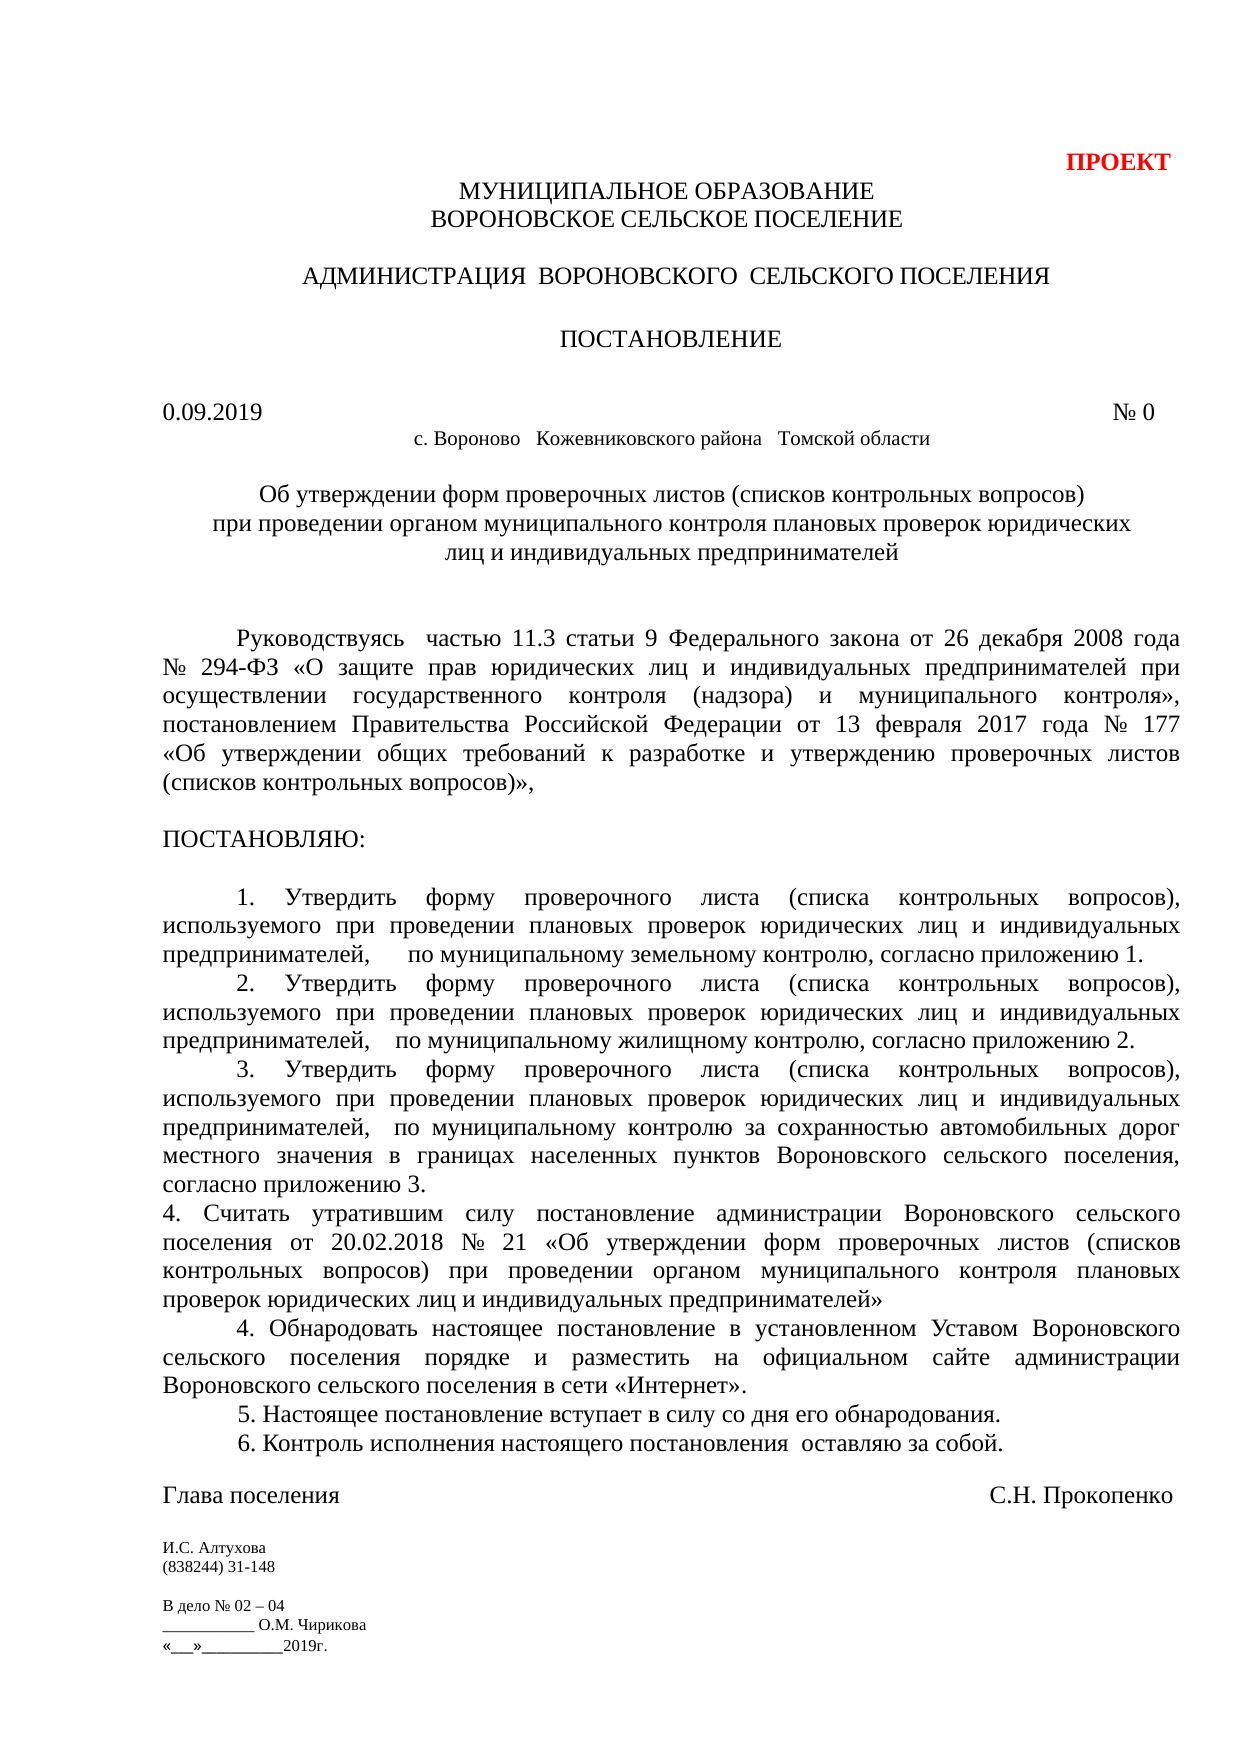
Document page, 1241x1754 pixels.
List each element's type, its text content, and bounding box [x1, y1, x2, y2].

text лиц и индивидуальных предпринимателей [162, 537, 1181, 594]
text «___»___________2019г. [162, 1634, 1181, 1657]
text (838244) 31-148 [162, 1557, 1181, 1576]
text ПРОЕКТ [162, 148, 1171, 176]
text 3. Утвердить форму проверочного листа (списка контрольных вопросов), используемого при проведении плановых проверок юридических лиц и индивидуальных предпринимателей, по муниципальному контролю за сохранностью автомобильных дорог местного значения в границах населенных пунктов Вороновского сельского поселения, согласно приложению 3. [162, 1054, 1181, 1198]
text 4. Обнародовать настоящее постановление в установленном Уставом Вороновского сельского поселения порядке и разместить на официальном сайте администрации Вороновского сельского поселения в сети «Интернет». [162, 1313, 1181, 1399]
text АДМИНИСТРАЦИЯ ВОРОНОВСКОГО СЕЛЬСКОГО ПОСЕЛЕНИЯ [162, 238, 1190, 296]
text при проведении органом муниципального контроля плановых проверок юридических [162, 508, 1181, 537]
text 4. Считать утратившим силу постановление администрации Вороновского сельского поселения от 20.02.2018 № 21 «Об утверждении форм проверочных листов (списков контрольных вопросов) при проведении органом муниципального контроля плановых проверок юридических лиц и индивидуальных предпринимателей» [162, 1198, 1181, 1313]
text ПОСТАНОВЛЕНИЕ [362, 301, 979, 359]
text И.С. Алтухова [162, 1538, 1181, 1557]
text ___________ О.М. Чирикова [162, 1615, 1181, 1634]
text 6. Контроль исполнения настоящего постановления оставляю за собой. [162, 1428, 1181, 1457]
text Руководствуясь частью 11.3 статьи 9 Федерального закона от 26 декабря 2008 года № 294-ФЗ «О защите прав юридических лиц и индивидуальных предпринимателей при осуществлении государственного контроля (надзора) и муниципального контроля», постановлением Правительства Российской Федерации от 13 февраля 2017 года № 177 «Об утверждении общих требований к разработке и утверждению проверочных листов (списков контрольных вопросов)», [162, 623, 1181, 795]
text В дело № 02 – 04 [162, 1596, 1181, 1615]
text 2. Утвердить форму проверочного листа (списка контрольных вопросов), используемого при проведении плановых проверок юридических лиц и индивидуальных предпринимателей, по муниципальному жилищному контролю, согласно приложению 2. [162, 968, 1181, 1054]
text 1. Утвердить форму проверочного листа (списка контрольных вопросов), используемого при проведении плановых проверок юридических лиц и индивидуальных предпринимателей, по муниципальному земельному контролю, согласно приложению 1. [162, 882, 1181, 968]
text МУНИЦИПАЛЬНОЕ ОБРАЗОВАНИЕ [162, 176, 1171, 205]
text 0.09.2019 № 0 [162, 397, 1181, 426]
text ПОСТАНОВЛЯЮ: [162, 824, 1181, 853]
text Об утверждении форм проверочных листов (списков контрольных вопросов) [162, 479, 1181, 508]
text Глава поселения С.Н. Прокопенко [162, 1481, 1181, 1509]
text с. Вороново Кожевниковского района Томской области [162, 426, 1181, 450]
text ВОРОНОВСКОЕ СЕЛЬСКОЕ ПОСЕЛЕНИЕ [162, 205, 1171, 233]
text 5. Настоящее постановление вступает в силу со дня его обнародования. [162, 1399, 1181, 1428]
